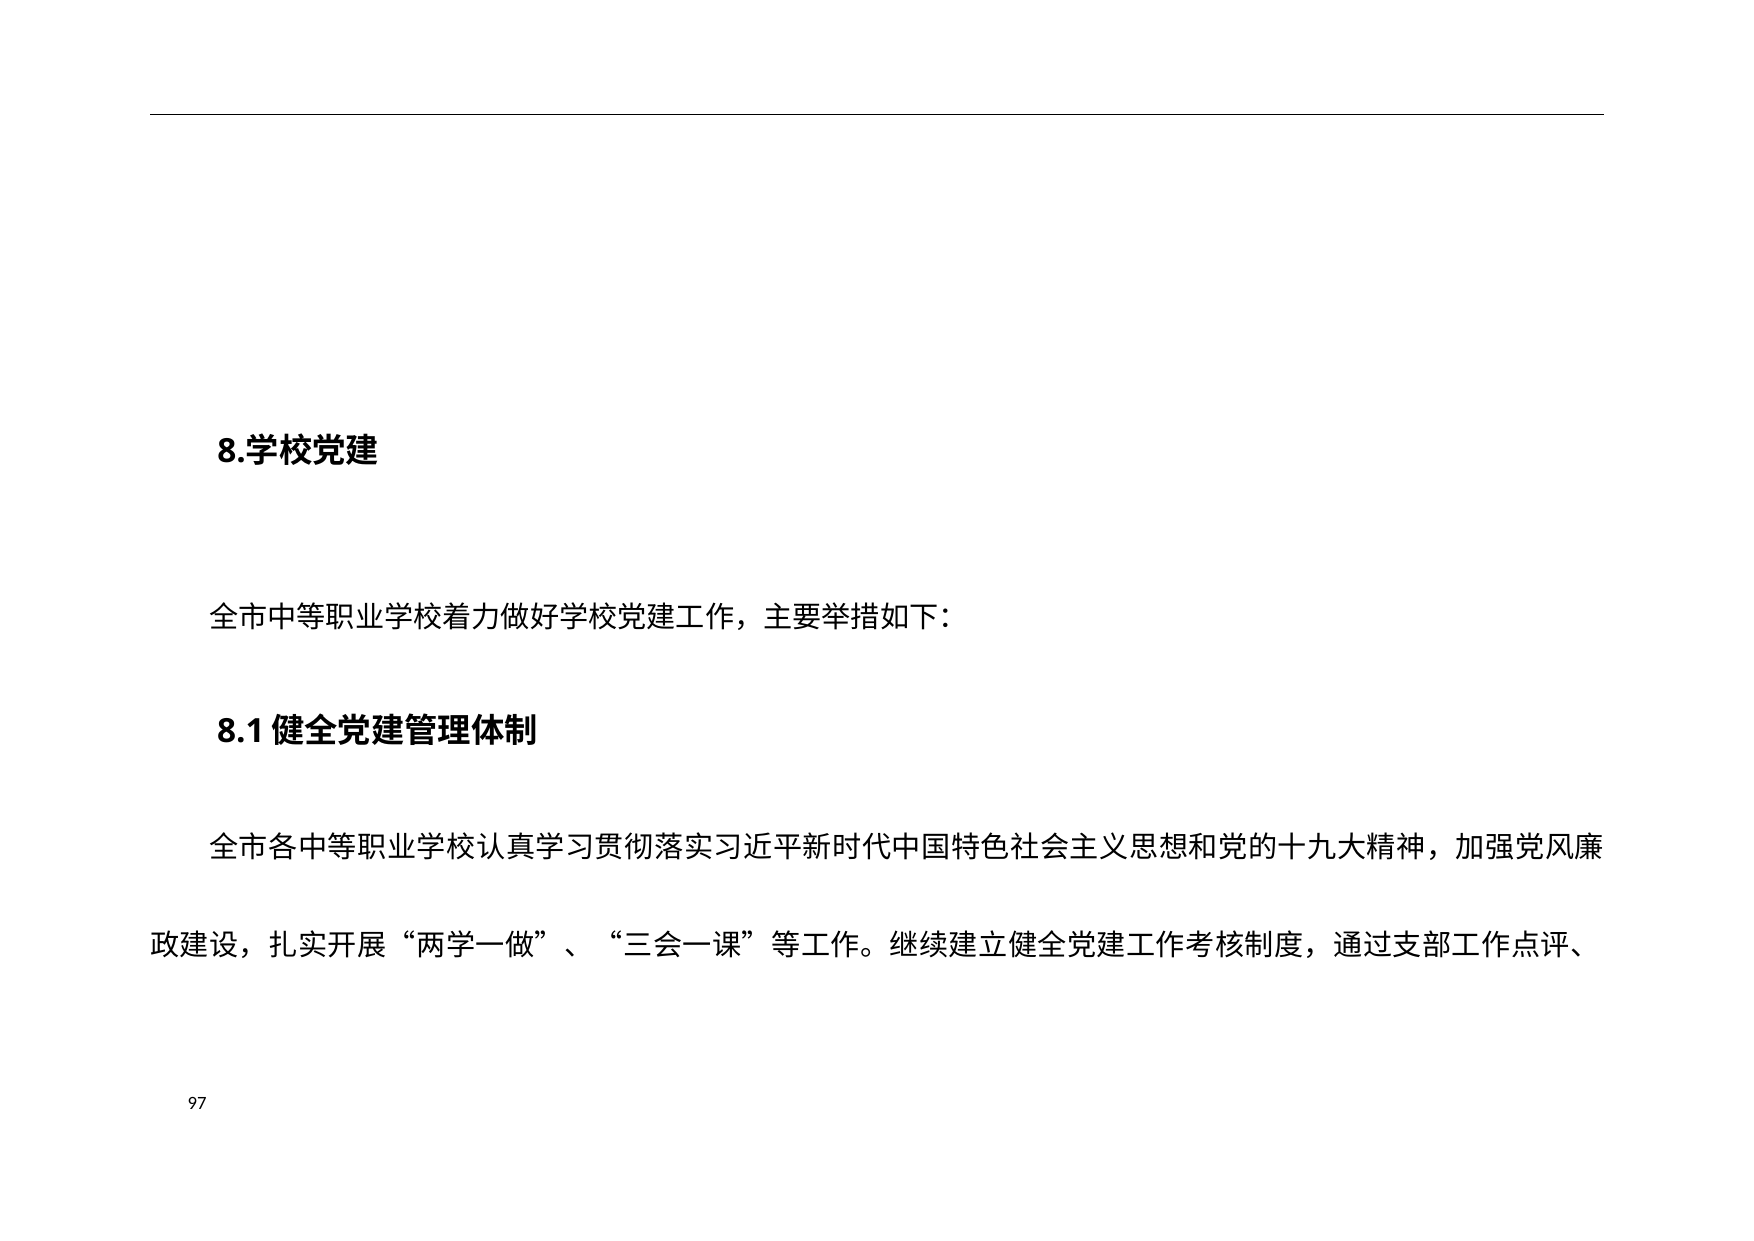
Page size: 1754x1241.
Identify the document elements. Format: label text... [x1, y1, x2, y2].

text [150, 812, 1604, 975]
subtitle 8.1健全党建管理体制 [150, 696, 1604, 761]
subtitle 8.学校党建 [150, 415, 1604, 480]
text 全市中等职业学校着力做好学校党建工作，主要举措如下： [150, 583, 1604, 648]
